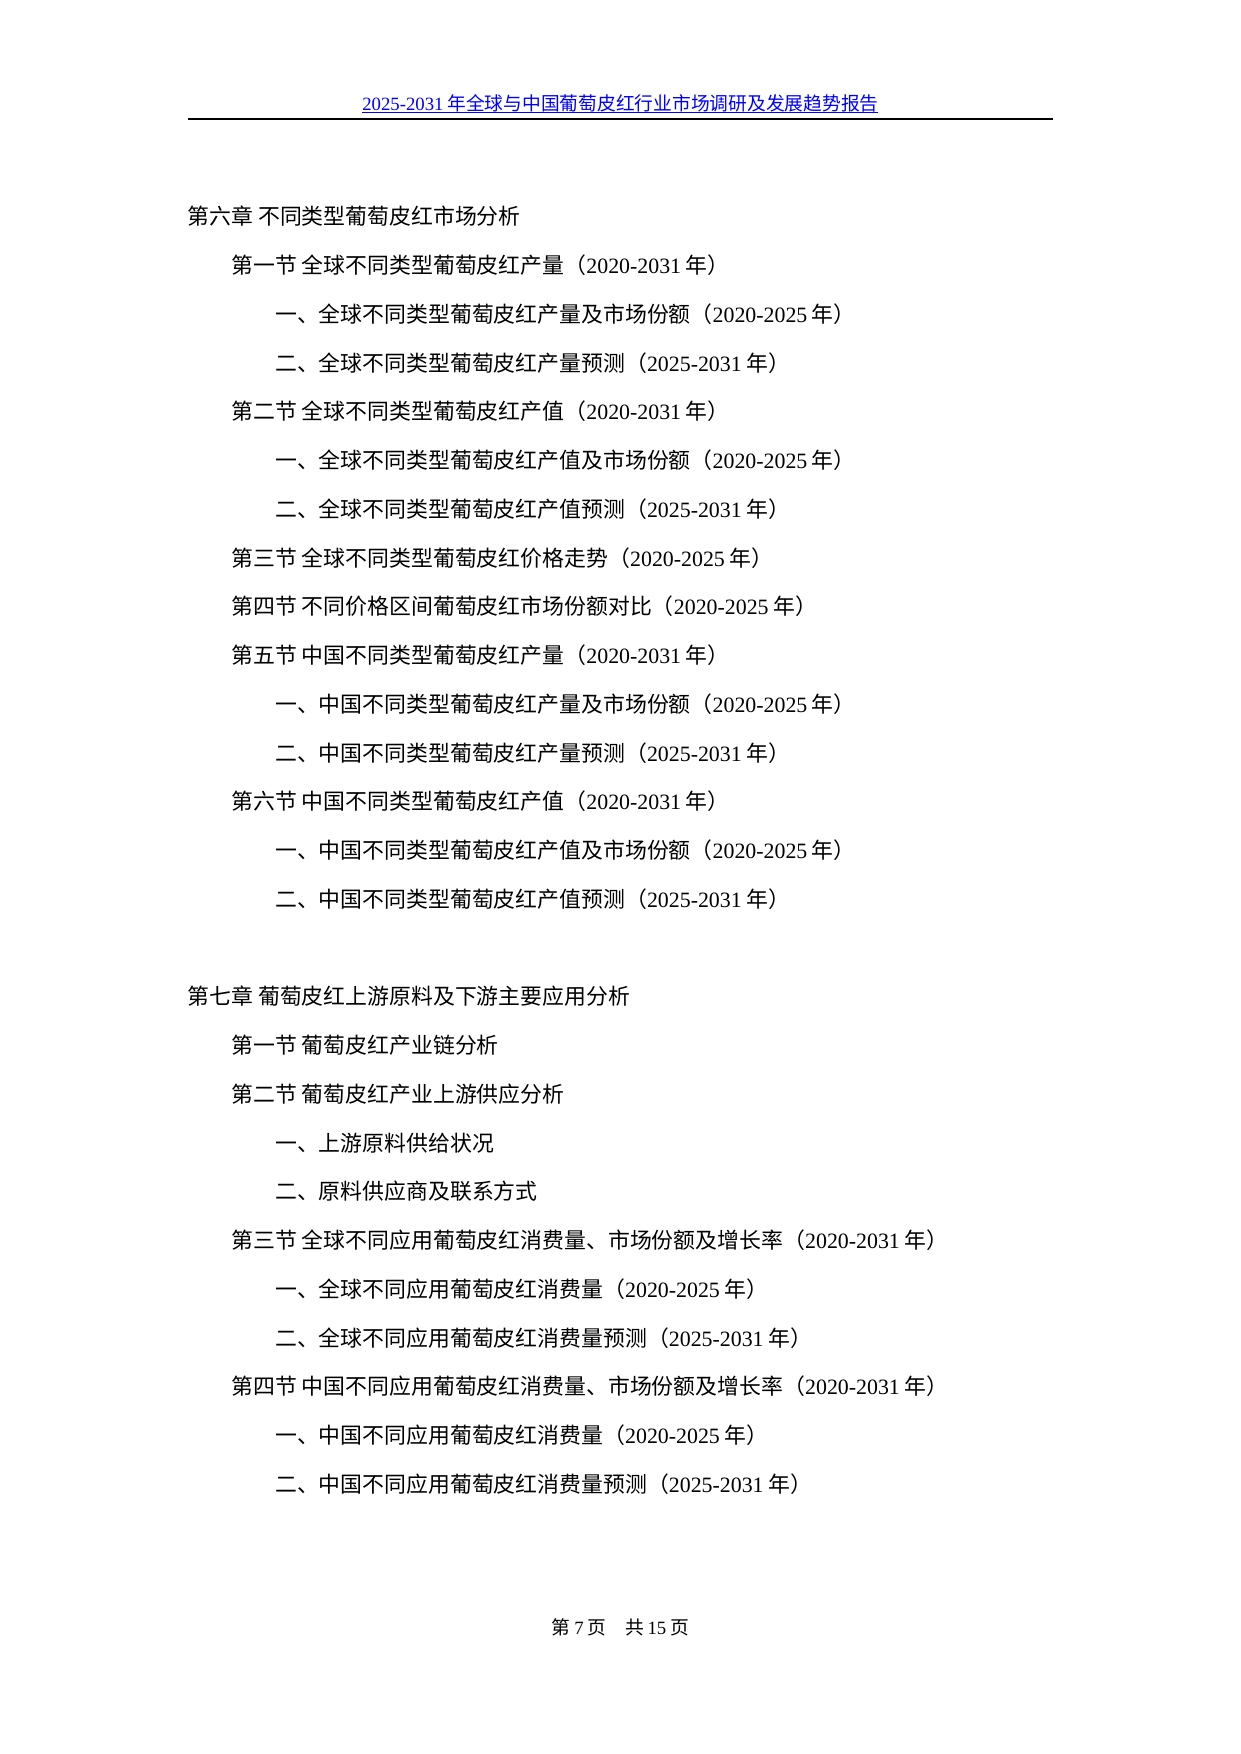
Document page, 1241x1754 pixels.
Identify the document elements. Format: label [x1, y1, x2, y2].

text [187, 150, 1053, 1499]
